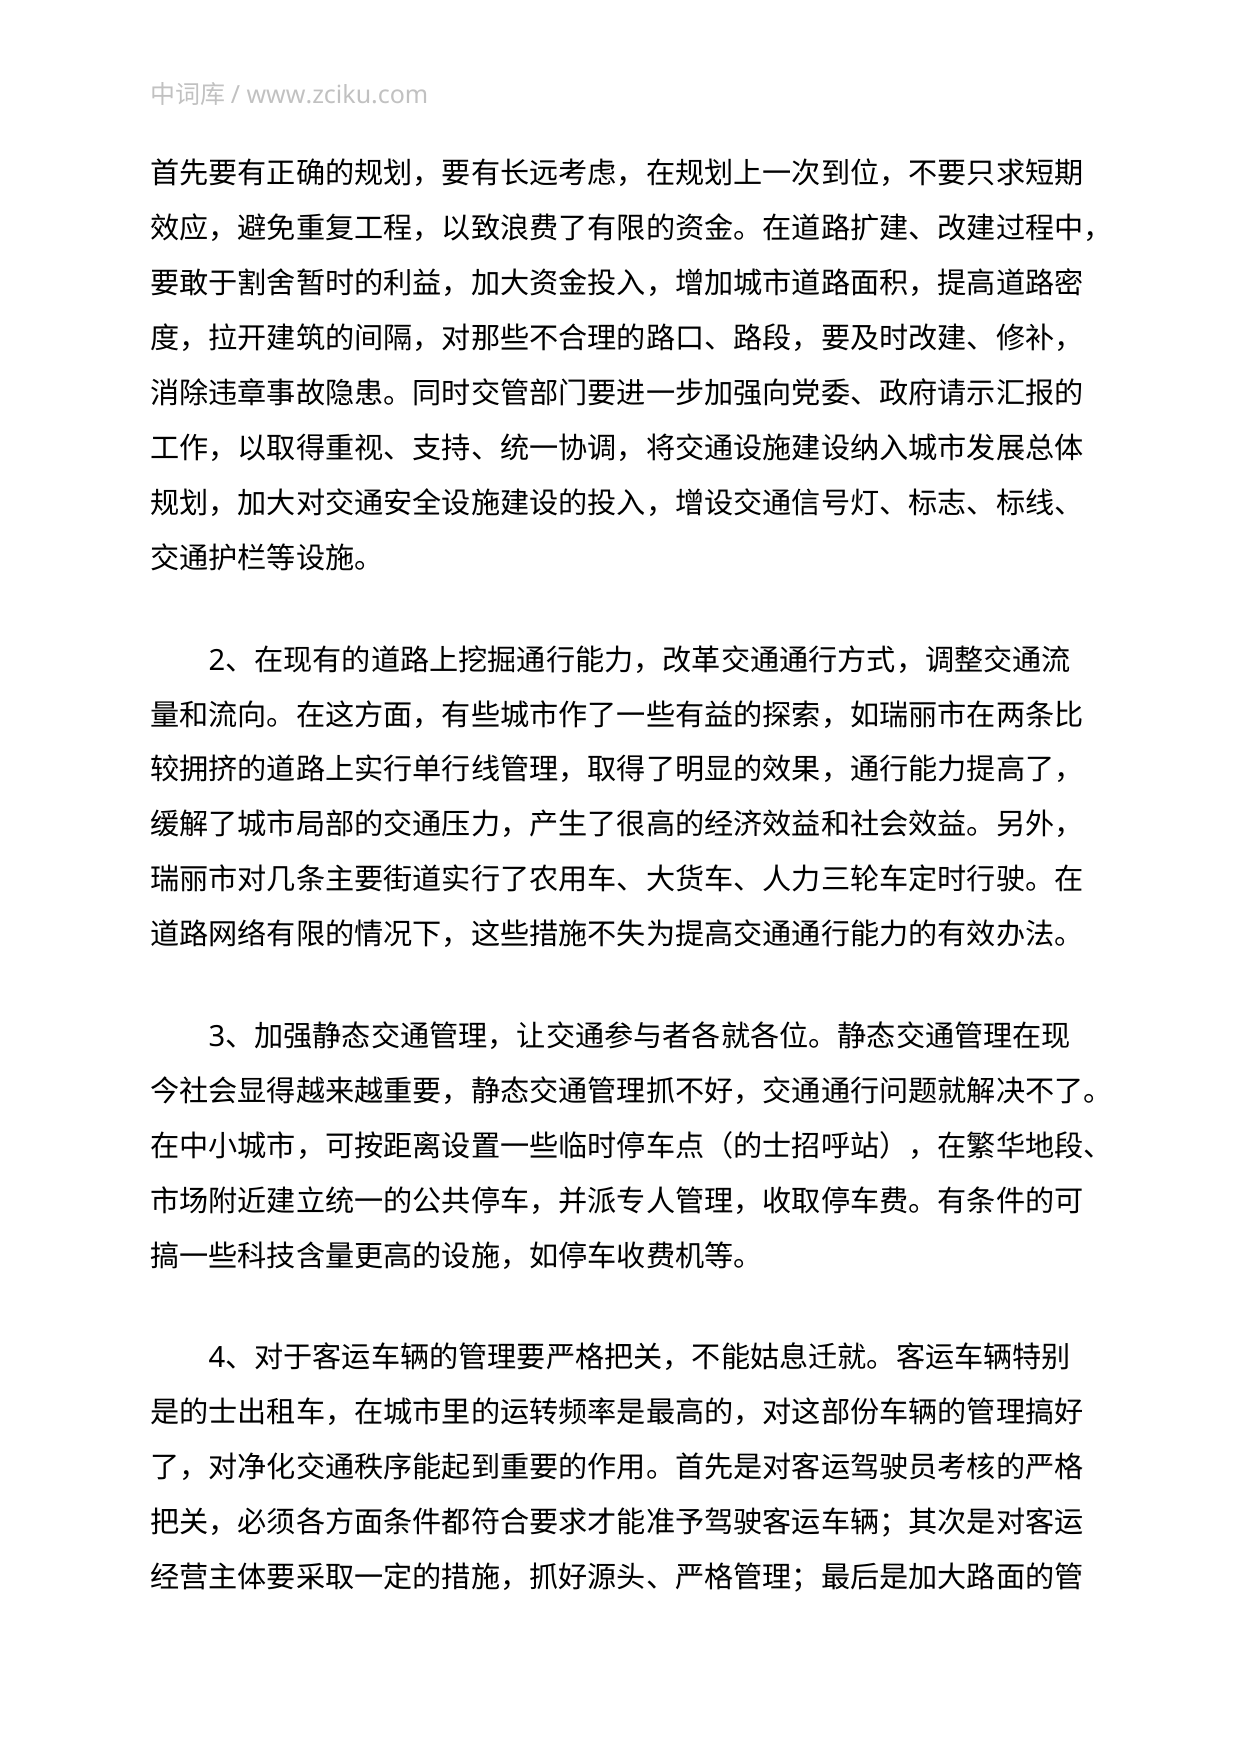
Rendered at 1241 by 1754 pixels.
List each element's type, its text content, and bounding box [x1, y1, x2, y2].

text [150, 150, 1090, 577]
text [150, 1334, 1090, 1596]
text 3、加强静态交通管理，让交通参与者各就各位。静态交通管理在现今社会显得越来越重要，静态交通管理抓不好，交通通行问题就解决不了。在中小城市，可按距离设置一些临时停车点（的士招呼站），在繁华地段、市场附近建立统一的公共停车，并派专人管理，收取停车费。有条件的可搞一些科技含量更高的设施，如停车收费机等。 [150, 1012, 1090, 1274]
text 2、在现有的道路上挖掘通行能力，改革交通通行方式，调整交通流量和流向。在这方面，有些城市作了一些有益的探索，如瑞丽市在两条比较拥挤的道路上实行单行线管理，取得了明显的效果，通行能力提高了，缓解了城市局部的交通压力，产生了很高的经济效益和社会效益。另外，瑞丽市对几条主要街道实行了农用车、大货车、人力三轮车定时行驶。在道路网络有限的情况下，这些措施不失为提高交通通行能力的有效办法。 [150, 636, 1090, 953]
